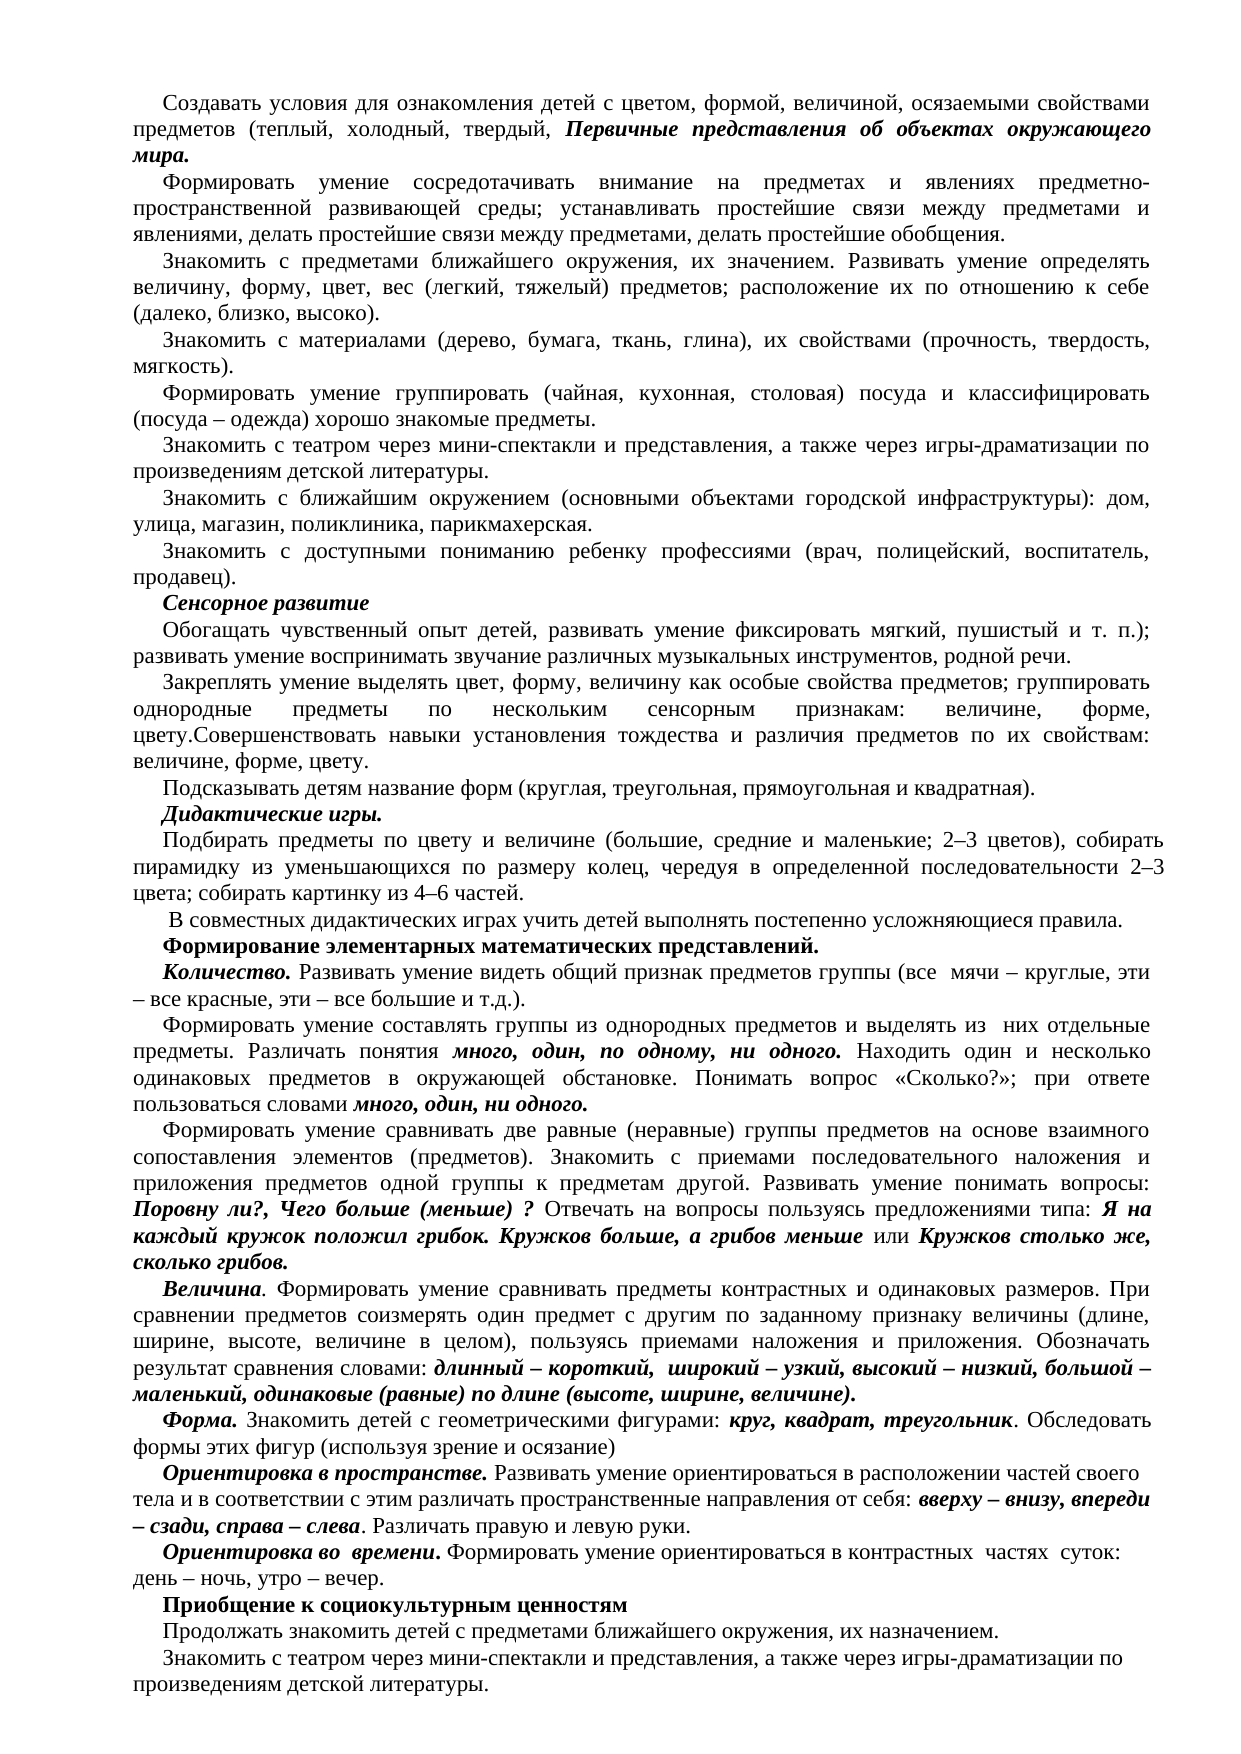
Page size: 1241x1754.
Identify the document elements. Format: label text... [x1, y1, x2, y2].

text Подсказывать детям название форм (круглая, треугольная, прямоугольная и квадратная). [133, 774, 1166, 800]
text Ориентировка во времени. Формировать умение ориентироваться в контрастных частях суток: день – ночь, утро – вечер. [133, 1538, 1152, 1591]
text Количество. Развивать умение видеть общий признак предметов группы (все мячи – круглые, эти – все красные, эти – все большие и т.д.). [133, 958, 1152, 1011]
text Продолжать знакомить детей с предметами ближайшего окружения, их назначением. [133, 1617, 1152, 1643]
text Формировать умение сравнивать две равные (неравные) группы предметов на основе взаимного сопоставления элементов (предметов). Знакомить с приемами последовательного наложения и приложения предметов одной группы к предметам другой. Развивать умение понимать вопросы: Поровну ли?, Чего больше (меньше) ? Отвечать на вопросы пользуясь предложениями типа: Я на каждый кружок положил грибок. Кружков больше, а грибов меньше или Кружков столько же, сколько грибов. [133, 1116, 1152, 1274]
text Ориентировка в пространстве. Развивать умение ориентироваться в расположении частей своего тела и в соответствии с этим различать пространственные направления от себя: вверху – внизу, впереди – сзади, справа – слева. Различать правую и левую руки. [133, 1459, 1152, 1538]
text Знакомить с материалами (дерево, бумага, ткань, глина), их свойствами (прочность, твердость, мягкость). [133, 326, 1152, 378]
text Знакомить с доступными пониманию ребенку профессиями (врач, полицейский, воспитатель, продавец). [133, 537, 1152, 589]
text Знакомить с ближайшим окружением (основными объектами городской инфраструктуры): дом, улица, магазин, поликлиника, парикмахерская. [133, 484, 1152, 537]
text Обогащать чувственный опыт детей, развивать умение фиксировать мягкий, пушистый и т. п.); развивать умение воспринимать звучание различных музыкальных инструментов, родной речи. [133, 616, 1152, 668]
text Форма. Знакомить детей с геометрическими фигурами: круг, квадрат, треугольник. Обследовать формы этих фигур (используя зрение и осязание) [133, 1406, 1152, 1459]
text Величина. Формировать умение сравнивать предметы контрастных и одинаковых размеров. При сравнении предметов соизмерять один предмет с другим по заданному признаку величины (длине, ширине, высоте, величине в целом), пользуясь приемами наложения и приложения. Обозначать результат сравнения словами: длинный – короткий, широкий – узкий, высокий – низкий, большой – маленький, одинаковые (равные) по длине (высоте, ширине, величине). [133, 1274, 1152, 1406]
text Формирование элементарных математических представлений. [133, 932, 1152, 958]
text Создавать условия для ознакомления детей с цветом, формой, величиной, осязаемыми свойствами предметов (теплый, холодный, твердый, Первичные представления об объектах окружающего мира. [133, 89, 1152, 168]
text Закреплять умение выделять цвет, форму, величину как особые свойства предметов; группировать однородные предметы по нескольким сенсорным признакам: величине, форме, цвету.Совершенствовать навыки установления тождества и различия предметов по их свойствам: величине, форме, цвету. [133, 668, 1152, 774]
text Формировать умение сосредотачивать внимание на предметах и явлениях предметно-пространственной развивающей среды; устанавливать простейшие связи между предметами и явлениями, делать простейшие связи между предметами, делать простейшие обобщения. [133, 168, 1152, 247]
text Формировать умение составлять группы из однородных предметов и выделять из них отдельные предметы. Различать понятия много, один, по одному, ни одного. Находить один и несколько одинаковых предметов в окружающей обстановке. Понимать вопрос «Сколько?»; при ответе пользоваться словами много, один, ни одного. [133, 1011, 1152, 1116]
text Знакомить с театром через мини-спектакли и представления, а также через игры-драматизации по произведениям детской литературы. [133, 431, 1152, 484]
text Сенсорное развитие [133, 589, 1152, 616]
text Дидактические игры. [133, 800, 1166, 827]
text Знакомить с предметами ближайшего окружения, их значением. Развивать умение определять величину, форму, цвет, вес (легкий, тяжелый) предметов; расположение их по отношению к себе (далеко, близко, высоко). [133, 247, 1152, 326]
text В совместных дидактических играх учить детей выполнять постепенно усложняющиеся правила. [133, 906, 1166, 932]
text Приобщение к социокультурным ценностям [133, 1591, 1152, 1617]
text Формировать умение группировать (чайная, кухонная, столовая) посуда и классифицировать (посуда – одежда) хорошо знакомые предметы. [133, 378, 1152, 431]
text Подбирать предметы по цвету и величине (большие, средние и маленькие; 2–3 цветов), собирать пирамидку из уменьшающихся по размеру колец, чередуя в определенной последовательности 2–3 цвета; собирать картинку из 4–6 частей. [133, 827, 1166, 906]
text Знакомить с театром через мини-спектакли и представления, а также через игры-драматизации по произведениям детской литературы. [133, 1643, 1152, 1696]
